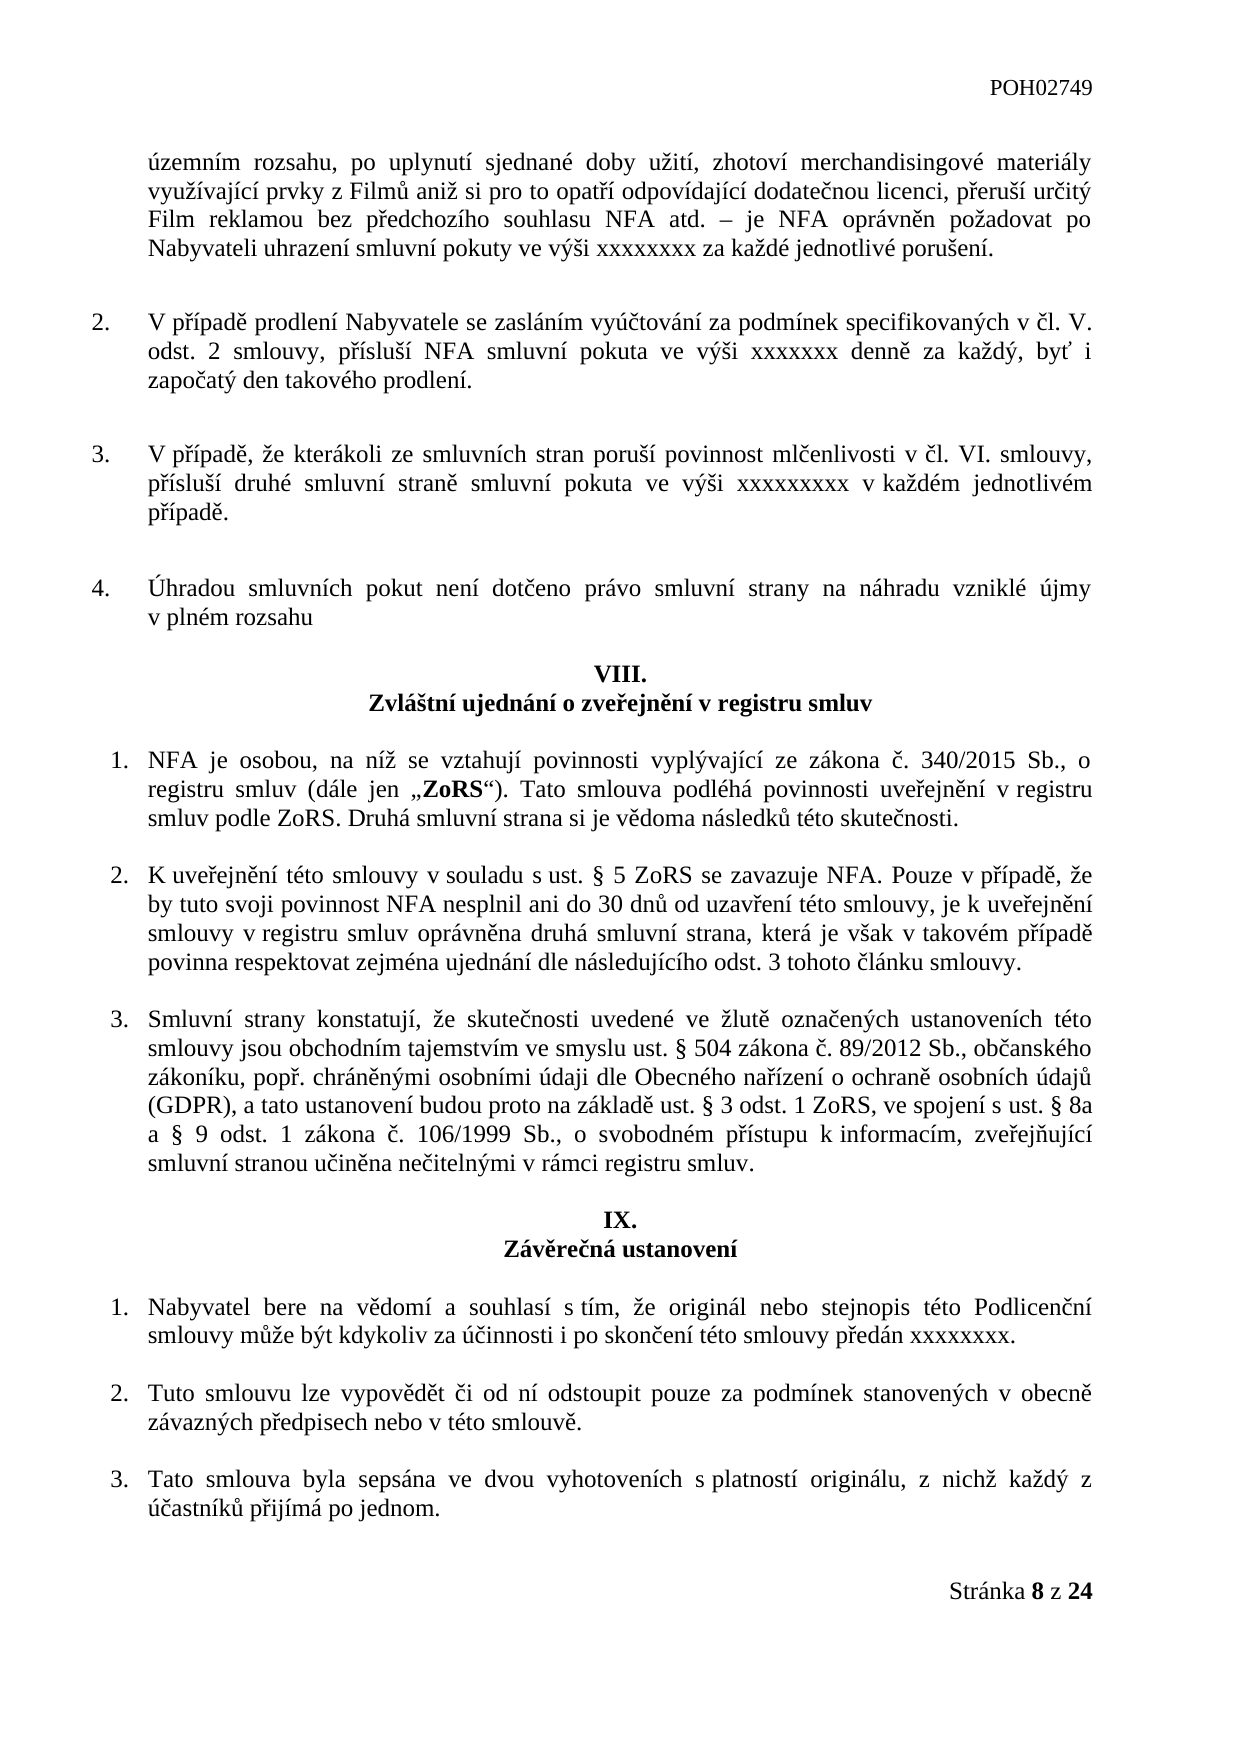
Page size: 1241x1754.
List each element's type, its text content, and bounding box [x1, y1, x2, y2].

text Závěrečná ustanovení [148, 1234, 1092, 1263]
list Nabyvatel bere na vědomí a souhlasí s tím, že originál nebo stejnopis této Podlicenční smlouvy může být kdykoliv za účinnosti i po skončení této smlouvy předán xxxxxxxx. [110, 1292, 1092, 1349]
list Tuto smlouvu lze vypovědět či od ní odstoupit pouze za podmínek stanovených v obecně závazných předpisech nebo v této smlouvě. [110, 1378, 1092, 1436]
list NFA je osobou, na níž se vztahují povinnosti vyplývající ze zákona č. 340/2015 Sb., o registru smluv (dále jen „ZoRS“). Tato smlouva podléhá povinnosti uveřejnění v registru smluv podle ZoRS. Druhá smluvní strana si je vědoma následků této skutečnosti. [110, 746, 1092, 832]
list Smluvní strany konstatují, že skutečnosti uvedené ve žlutě označených ustanoveních této smlouvy jsou obchodním tajemstvím ve smyslu ust. § 504 zákona č. 89/2012 Sb., občanského zákoníku, popř. chráněnými osobními údaji dle Obecného nařízení o ochraně osobních údajů (GDPR), a tato ustanovení budou proto na základě ust. § 3 odst. 1 ZoRS, ve spojení s ust. § 8a a § 9 odst. 1 zákona č. 106/1999 Sb., o svobodném přístupu k informacím, zveřejňující smluvní stranou učiněna nečitelnými v rámci registru smluv. [110, 1004, 1092, 1177]
list Úhradou smluvních pokut není dotčeno právo smluvní strany na náhradu vzniklé újmy v plném rozsahu [91, 573, 1092, 631]
list Tato smlouva byla sepsána ve dvou vyhotoveních s platností originálu, z nichž každý z účastníků přijímá po jednom. [110, 1464, 1092, 1522]
list V případě prodlení Nabyvatele se zasláním vyúčtování za podmínek specifikovaných v čl. V. odst. 2 smlouvy, přísluší NFA smluvní pokuta ve výši xxxxxxx denně za každý, byť i započatý den takového prodlení. [91, 307, 1092, 394]
text IX. [148, 1206, 1092, 1234]
list V případě, že kterákoli ze smluvních stran poruší povinnost mlčenlivosti v čl. VI. smlouvy, přísluší druhé smluvní straně smluvní pokuta ve výši xxxxxxxxx v každém jednotlivém případě. [91, 439, 1092, 525]
list K uveřejnění této smlouvy v souladu s ust. § 5 ZoRS se zavazuje NFA. Pouze v případě, že by tuto svoji povinnost NFA nesplnil ani do 30 dnů od uzavření této smlouvy, je k uveřejnění smlouvy v registru smluv oprávněna druhá smluvní strana, která je však v takovém případě povinna respektovat zejména ujednání dle následujícího odst. 3 tohoto článku smlouvy. [110, 861, 1092, 976]
text Zvláštní ujednání o zveřejnění v registru smluv [148, 688, 1092, 717]
text VIII. [148, 659, 1092, 688]
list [91, 147, 1092, 262]
